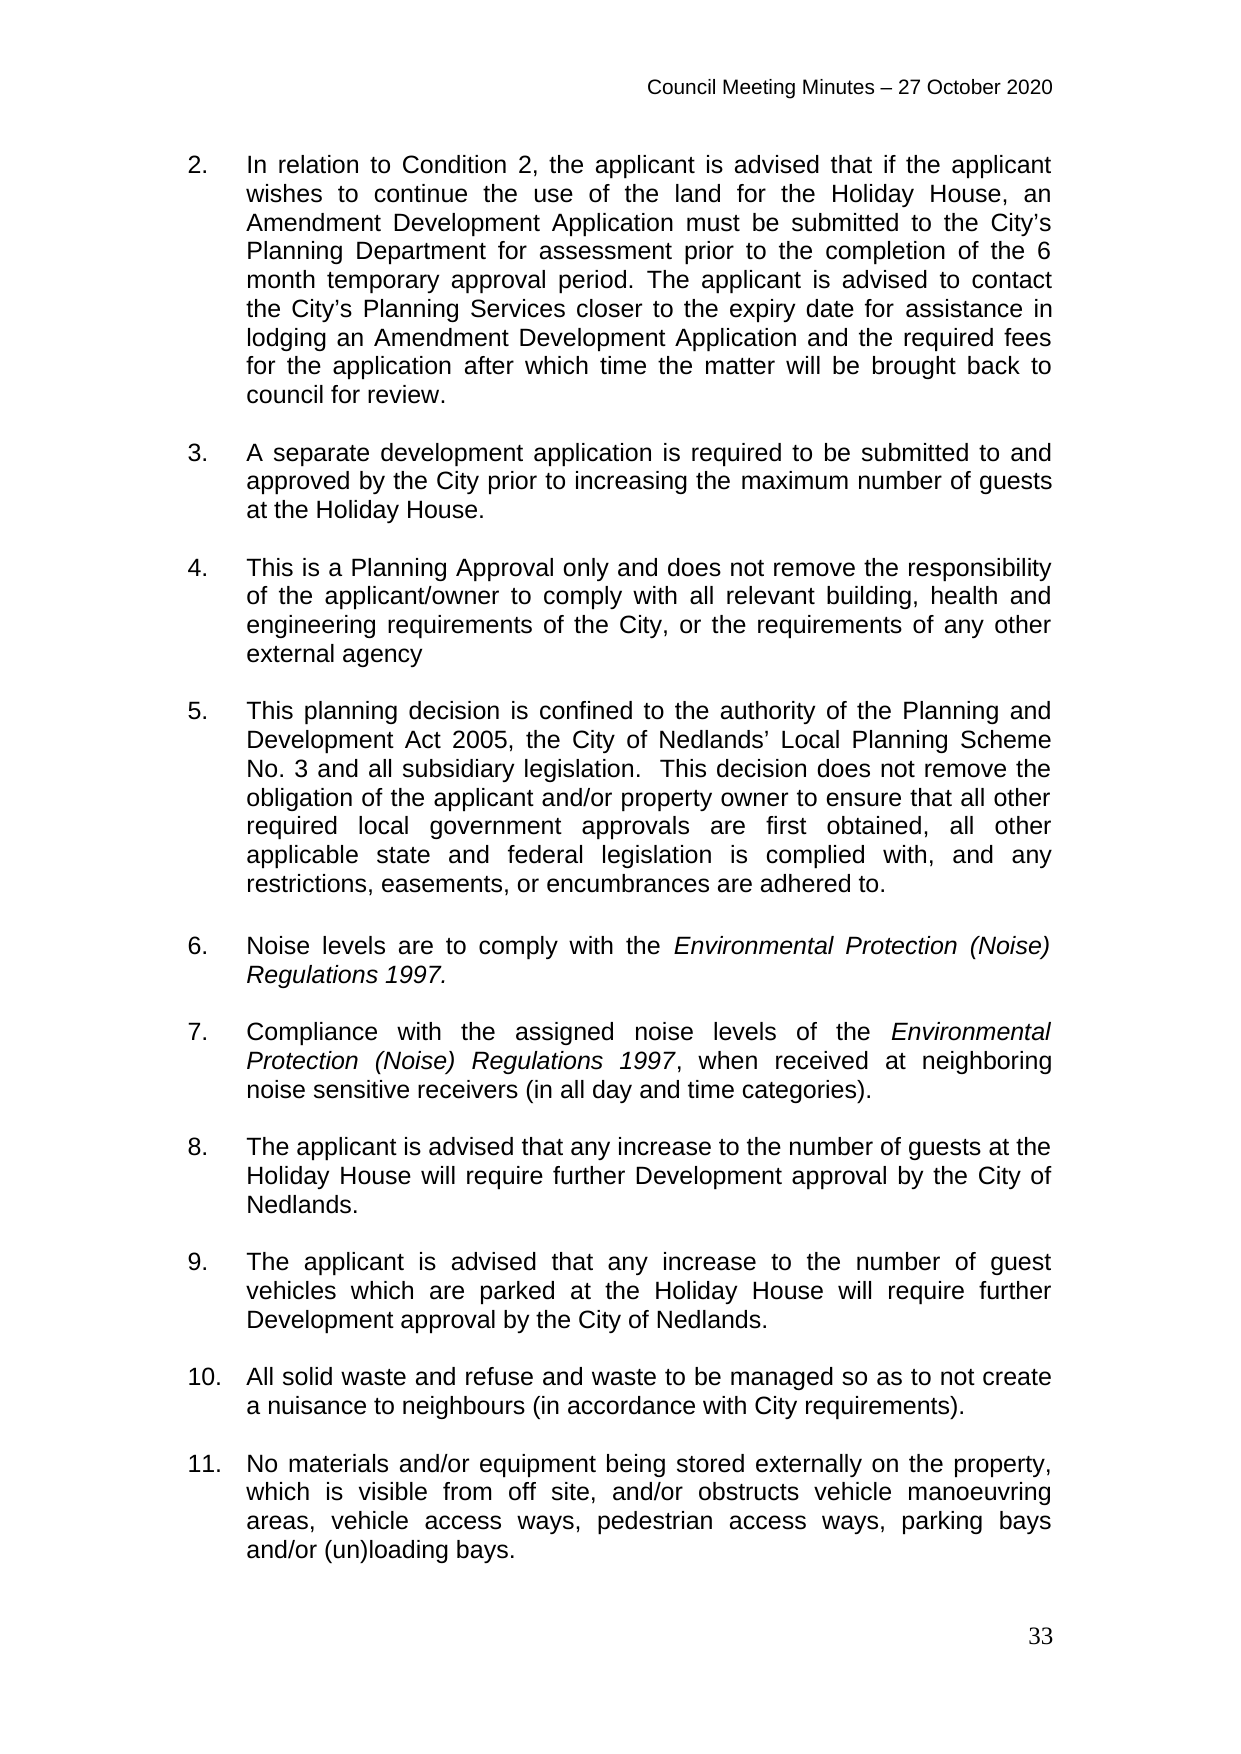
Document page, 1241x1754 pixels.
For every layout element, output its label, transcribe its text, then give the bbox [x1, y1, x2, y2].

list The applicant is advised that any increase to the number of guest vehicles which are parked at the Holiday House will require further Development approval by the City of Nedlands. [187, 1247, 1053, 1333]
list Compliance with the assigned noise levels of the Environmental Protection (Noise) Regulations 1997, when received at neighboring noise sensitive receivers (in all day and time categories). [187, 1017, 1053, 1103]
list Noise levels are to comply with the Environmental Protection (Noise) Regulations 1997. [187, 931, 1053, 988]
list All solid waste and refuse and waste to be managed so as to not create a nuisance to neighbours (in accordance with City requirements). [187, 1362, 1053, 1420]
list No materials and/or equipment being stored externally on the property, which is visible from off site, and/or obstructs vehicle manoeuvring areas, vehicle access ways, pedestrian access ways, parking bays and/or (un)loading bays. [187, 1448, 1053, 1563]
list A separate development application is required to be submitted to and approved by the City prior to increasing the maximum number of guests at the Holiday House. [187, 437, 1053, 524]
list The applicant is advised that any increase to the number of guests at the Holiday House will require further Development approval by the City of Nedlands. [187, 1132, 1053, 1218]
list This planning decision is confined to the authority of the Planning and Development Act 2005, the City of Nedlands’ Local Planning Scheme No. 3 and all subsidiary legislation. This decision does not remove the obligation of the applicant and/or property owner to ensure that all other required local government approvals are first obtained, all other applicable state and federal legislation is complied with, and any restrictions, easements, or encumbrances are adhered to. [187, 696, 1053, 897]
list This is a Planning Approval only and does not remove the responsibility of the applicant/owner to comply with all relevant building, health and engineering requirements of the City, or the requirements of any other external agency [187, 552, 1053, 667]
list In relation to Condition 2, the applicant is advised that if the applicant wishes to continue the use of the land for the Holiday House, an Amendment Development Application must be submitted to the City’s Planning Department for assessment prior to the completion of the 6 month temporary approval period. The applicant is advised to contact the City’s Planning Services closer to the expiry date for assistance in lodging an Amendment Development Application and the required fees for the application after which time the matter will be brought back to council for review. [187, 150, 1053, 409]
